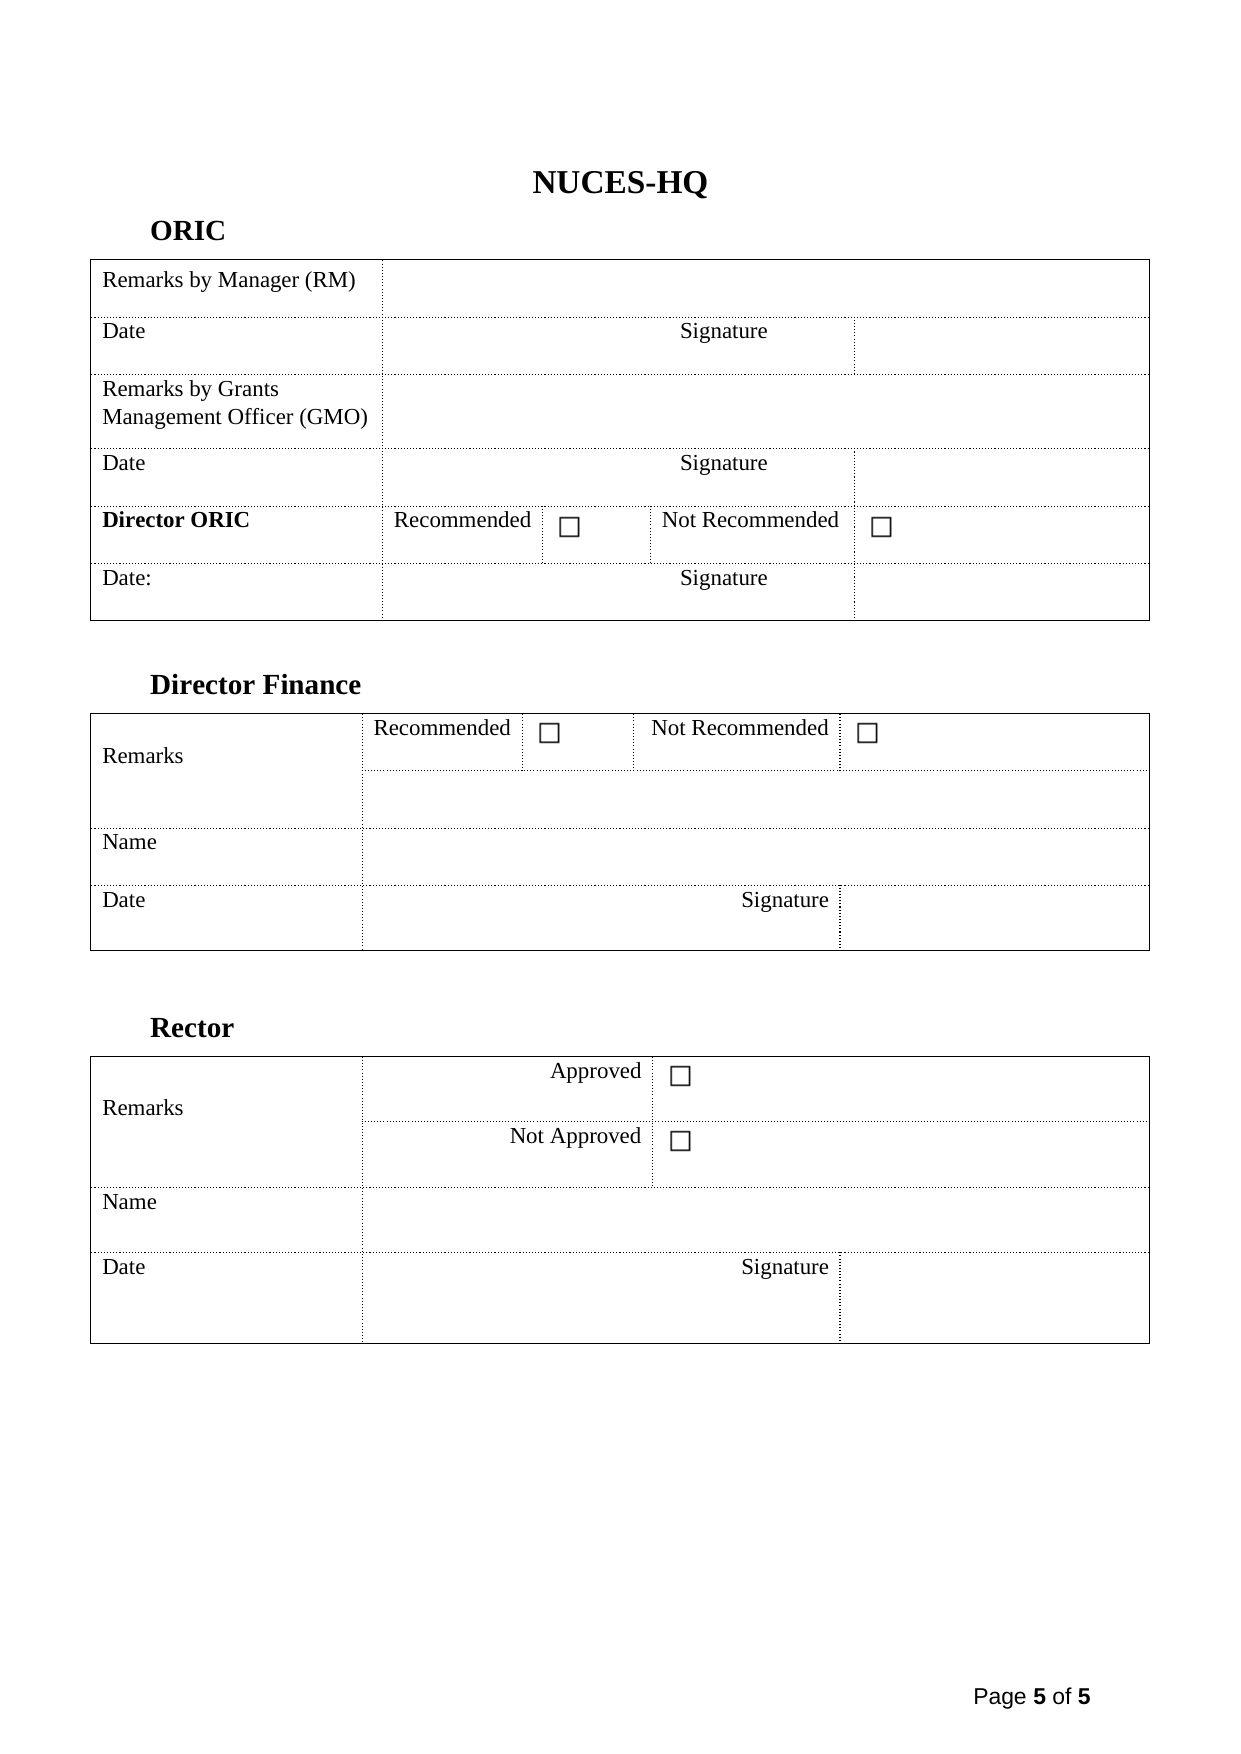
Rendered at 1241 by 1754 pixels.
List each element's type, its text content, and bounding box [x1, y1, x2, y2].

table_cell [840, 1252, 1149, 1343]
picture [552, 508, 595, 545]
table_cell Not Approved [362, 1121, 652, 1187]
table_header Recommended [362, 714, 522, 770]
table_cell [854, 506, 1149, 563]
picture [532, 714, 575, 751]
table_cell Recommended [383, 506, 542, 563]
table_header Approved [362, 1057, 652, 1121]
table_cell Signature [653, 1252, 840, 1343]
table_header [840, 714, 1149, 770]
table_cell Not Recommended [650, 506, 854, 563]
table_header Remarks [91, 714, 362, 827]
table_cell [383, 317, 668, 374]
table_header [653, 1057, 1149, 1121]
table_cell Name [91, 1187, 362, 1252]
table_cell [854, 563, 1149, 620]
table_cell [383, 563, 668, 620]
table_header Remarks [91, 1057, 362, 1187]
text Director Finance [150, 667, 1090, 701]
table_cell [362, 1252, 652, 1343]
text Rector [150, 1010, 1090, 1043]
table_cell Signature [669, 317, 854, 374]
table_cell Signature [669, 448, 854, 506]
table_cell Date [91, 1252, 362, 1343]
table_cell Date [91, 317, 382, 374]
table_cell [854, 317, 1149, 374]
text NUCES-HQ [150, 162, 1090, 201]
table_cell Date: [91, 563, 382, 620]
table_cell Signature [669, 563, 854, 620]
table_cell Director ORIC [91, 506, 382, 563]
picture [663, 1057, 706, 1094]
picture [663, 1122, 706, 1159]
table_cell [854, 448, 1149, 506]
text ORIC [150, 213, 1090, 247]
picture [850, 714, 893, 751]
table_header Not Recommended [634, 714, 840, 770]
table_cell [362, 1187, 1149, 1252]
table_header [383, 260, 1149, 317]
table_cell [362, 885, 652, 950]
table_cell [362, 770, 1149, 827]
table_header [522, 714, 634, 770]
table_cell [543, 506, 650, 563]
picture [864, 508, 907, 545]
table_cell Name [91, 828, 362, 884]
table_cell [653, 1121, 1149, 1187]
table_cell [383, 448, 668, 506]
table_cell [840, 885, 1149, 950]
table_cell Date [91, 448, 382, 506]
table_header Remarks by Manager (RM) [91, 260, 382, 317]
table_cell [362, 828, 1149, 884]
table_cell Signature [653, 885, 840, 950]
table_cell Remarks by Grants Management Officer (GMO) [91, 374, 382, 448]
table_cell [383, 374, 1149, 448]
table_cell Date [91, 885, 362, 950]
